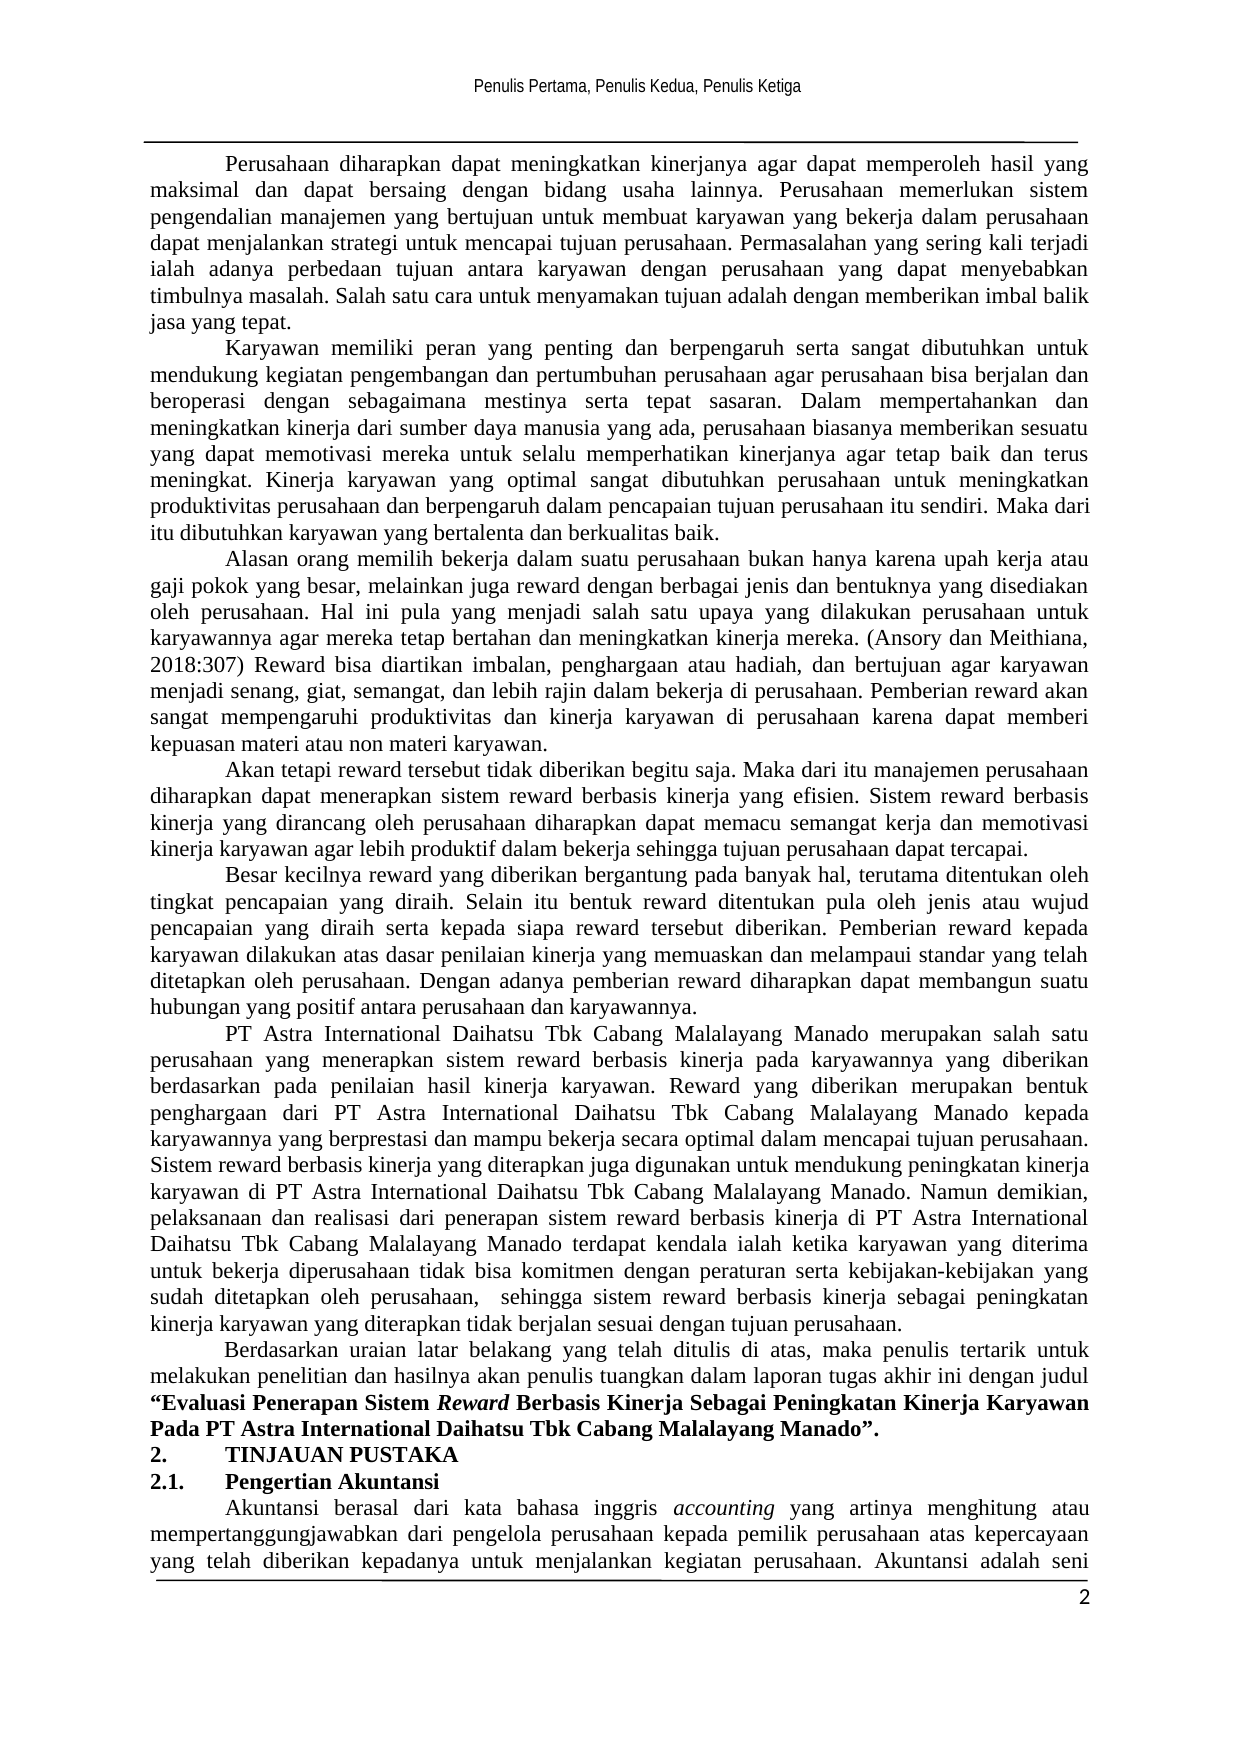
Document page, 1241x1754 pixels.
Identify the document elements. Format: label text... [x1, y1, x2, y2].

text Perusahaan diharapkan dapat meningkatkan kinerjanya agar dapat memperoleh hasil yang maksimal dan dapat bersaing dengan bidang usaha lainnya. Perusahaan memerlukan sistem pengendalian manajemen yang bertujuan untuk membuat karyawan yang bekerja dalam perusahaan dapat menjalankan strategi untuk mencapai tujuan perusahaan. Permasalahan yang sering kali terjadi ialah adanya perbedaan tujuan antara karyawan dengan perusahaan yang dapat menyebabkan timbulnya masalah. Salah satu cara untuk menyamakan tujuan adalah dengan memberikan imbal balik jasa yang tepat. [150, 150, 1090, 334]
text Besar kecilnya reward yang diberikan bergantung pada banyak hal, terutama ditentukan oleh tingkat pencapaian yang diraih. Selain itu bentuk reward ditentukan pula oleh jenis atau wujud pencapaian yang diraih serta kepada siapa reward tersebut diberikan. Pemberian reward kepada karyawan dilakukan atas dasar penilaian kinerja yang memuaskan dan melampaui standar yang telah ditetapkan oleh perusahaan. Dengan adanya pemberian reward diharapkan dapat membangun suatu hubungan yang positif antara perusahaan dan karyawannya. [150, 862, 1090, 1020]
text Alasan orang memilih bekerja dalam suatu perusahaan bukan hanya karena upah kerja atau gaji pokok yang besar, melainkan juga reward dengan berbagai jenis dan bentuknya yang disediakan oleh perusahaan. Hal ini pula yang menjadi salah satu upaya yang dilakukan perusahaan untuk karyawannya agar mereka tetap bertahan dan meningkatkan kinerja mereka. (Ansory dan Meithiana, 2018:307) Reward bisa diartikan imbalan, penghargaan atau hadiah, dan bertujuan agar karyawan menjadi senang, giat, semangat, dan lebih rajin dalam bekerja di perusahaan. Pemberian reward akan sangat mempengaruhi produktivitas dan kinerja karyawan di perusahaan karena dapat memberi kepuasan materi atau non materi karyawan. [150, 545, 1090, 756]
list 2. TINJAUAN PUSTAKA [150, 1441, 1090, 1468]
list Berdasarkan uraian latar belakang yang telah ditulis di atas, maka penulis tertarik untuk melakukan penelitian dan hasilnya akan penulis tuangkan dalam laporan tugas akhir ini dengan judul “Evaluasi Penerapan Sistem Reward Berbasis Kinerja Sebagai Peningkatan Kinerja Karyawan Pada PT Astra International Daihatsu Tbk Cabang Malalayang Manado”. [150, 1336, 1090, 1441]
text Karyawan memiliki peran yang penting dan berpengaruh serta sangat dibutuhkan untuk mendukung kegiatan pengembangan dan pertumbuhan perusahaan agar perusahaan bisa berjalan dan beroperasi dengan sebagaimana mestinya serta tepat sasaran. Dalam mempertahankan dan meningkatkan kinerja dari sumber daya manusia yang ada, perusahaan biasanya memberikan sesuatu yang dapat memotivasi mereka untuk selalu memperhatikan kinerjanya agar tetap baik dan terus meningkat. Kinerja karyawan yang optimal sangat dibutuhkan perusahaan untuk meningkatkan produktivitas perusahaan dan berpengaruh dalam pencapaian tujuan perusahaan itu sendiri. Maka dari itu dibutuhkan karyawan yang bertalenta dan berkualitas baik. [150, 334, 1090, 545]
text Akan tetapi reward tersebut tidak diberikan begitu saja. Maka dari itu manajemen perusahaan diharapkan dapat menerapkan sistem reward berbasis kinerja yang efisien. Sistem reward berbasis kinerja yang dirancang oleh perusahaan diharapkan dapat memacu semangat kerja dan memotivasi kinerja karyawan agar lebih produktif dalam bekerja sehingga tujuan perusahaan dapat tercapai. [150, 756, 1090, 862]
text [150, 1494, 1090, 1573]
text PT Astra International Daihatsu Tbk Cabang Malalayang Manado merupakan salah satu perusahaan yang menerapkan sistem reward berbasis kinerja pada karyawannya yang diberikan berdasarkan pada penilaian hasil kinerja karyawan. Reward yang diberikan merupakan bentuk penghargaan dari PT Astra International Daihatsu Tbk Cabang Malalayang Manado kepada karyawannya yang berprestasi dan mampu bekerja secara optimal dalam mencapai tujuan perusahaan. Sistem reward berbasis kinerja yang diterapkan juga digunakan untuk mendukung peningkatan kinerja karyawan di PT Astra International Daihatsu Tbk Cabang Malalayang Manado. Namun demikian, pelaksanaan dan realisasi dari penerapan sistem reward berbasis kinerja di PT Astra International Daihatsu Tbk Cabang Malalayang Manado terdapat kendala ialah ketika karyawan yang diterima untuk bekerja diperusahaan tidak bisa komitmen dengan peraturan serta kebijakan-kebijakan yang sudah ditetapkan oleh perusahaan, sehingga sistem reward berbasis kinerja sebagai peningkatan kinerja karyawan yang diterapkan tidak berjalan sesuai dengan tujuan perusahaan. [150, 1020, 1090, 1336]
list 2.1. Pengertian Akuntansi [150, 1468, 1090, 1494]
